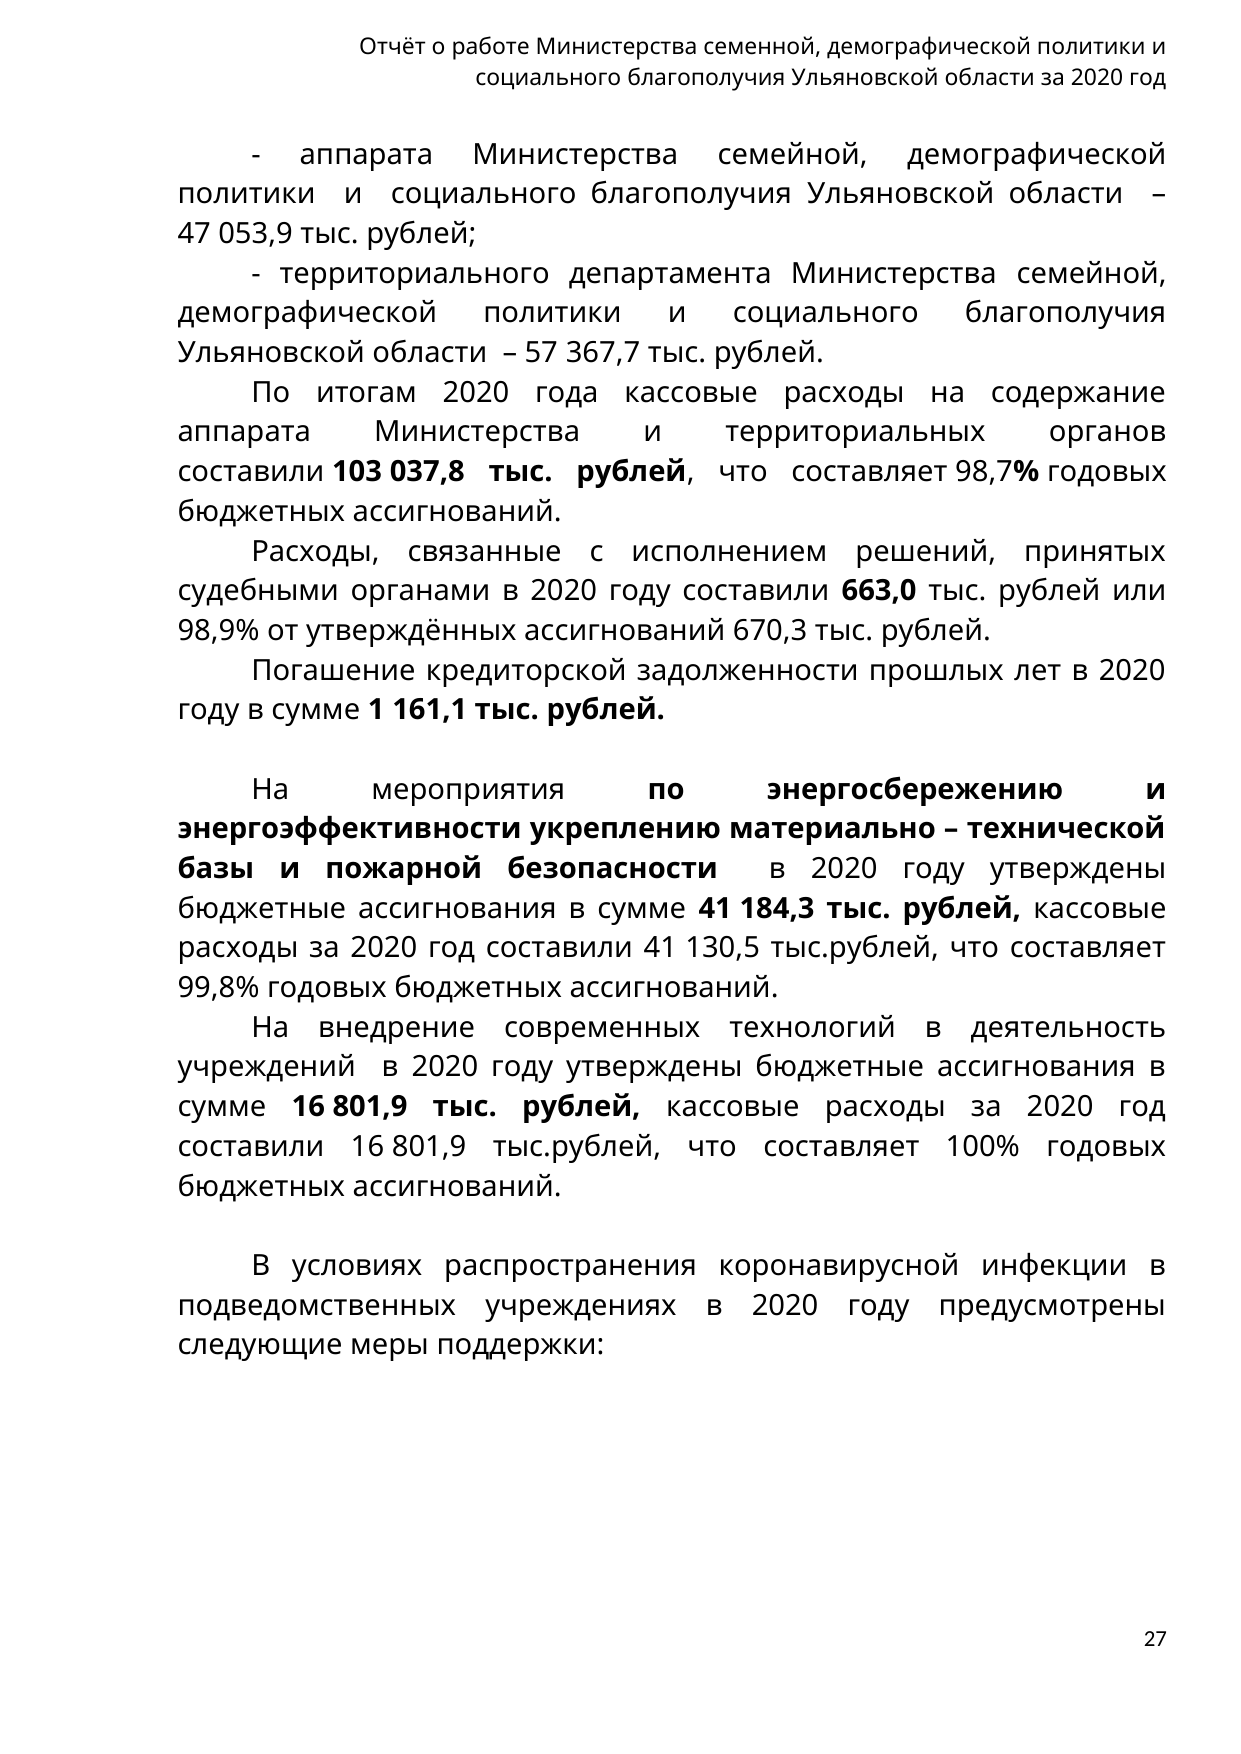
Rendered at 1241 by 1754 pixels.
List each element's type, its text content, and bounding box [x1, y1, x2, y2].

text По итогам 2020 года кассовые расходы на содержание аппарата Министерства и территориальных органов составили 103 037,8 тыс. рублей, что составляет 98,7% годовых бюджетных ассигнований. [177, 371, 1167, 530]
text - аппарата Министерства семейной, демографической политики и социального благополучия Ульяновской области – 47 053,9 тыс. рублей; [177, 133, 1167, 252]
text На внедрение современных технологий в деятельность учреждений в 2020 году утверждены бюджетные ассигнования в сумме 16 801,9 тыс. рублей, кассовые расходы за 2020 год составили 16 801,9 тыс.рублей, что составляет 100% годовых бюджетных ассигнований. [177, 1006, 1167, 1204]
text В условиях распространения коронавирусной инфекции в подведомственных учреждениях в 2020 году предусмотрены следующие меры поддержки: [177, 1244, 1167, 1363]
text Расходы, связанные с исполнением решений, принятых судебными органами в 2020 году составили 663,0 тыс. рублей или 98,9% от утверждённых ассигнований 670,3 тыс. рублей. [177, 530, 1167, 649]
text Погашение кредиторской задолженности прошлых лет в 2020 году в сумме 1 161,1 тыс. рублей. [177, 649, 1167, 728]
text На мероприятия по энергосбережению и энергоэффективности укреплению материально – технической базы и пожарной безопасности в 2020 году утверждены бюджетные ассигнования в сумме 41 184,3 тыс. рублей, кассовые расходы за 2020 год составили 41 130,5 тыс.рублей, что составляет 99,8% годовых бюджетных ассигнований. [177, 768, 1167, 1006]
text - территориального департамента Министерства семейной, демографической политики и социального благополучия Ульяновской области – 57 367,7 тыс. рублей. [177, 252, 1167, 371]
